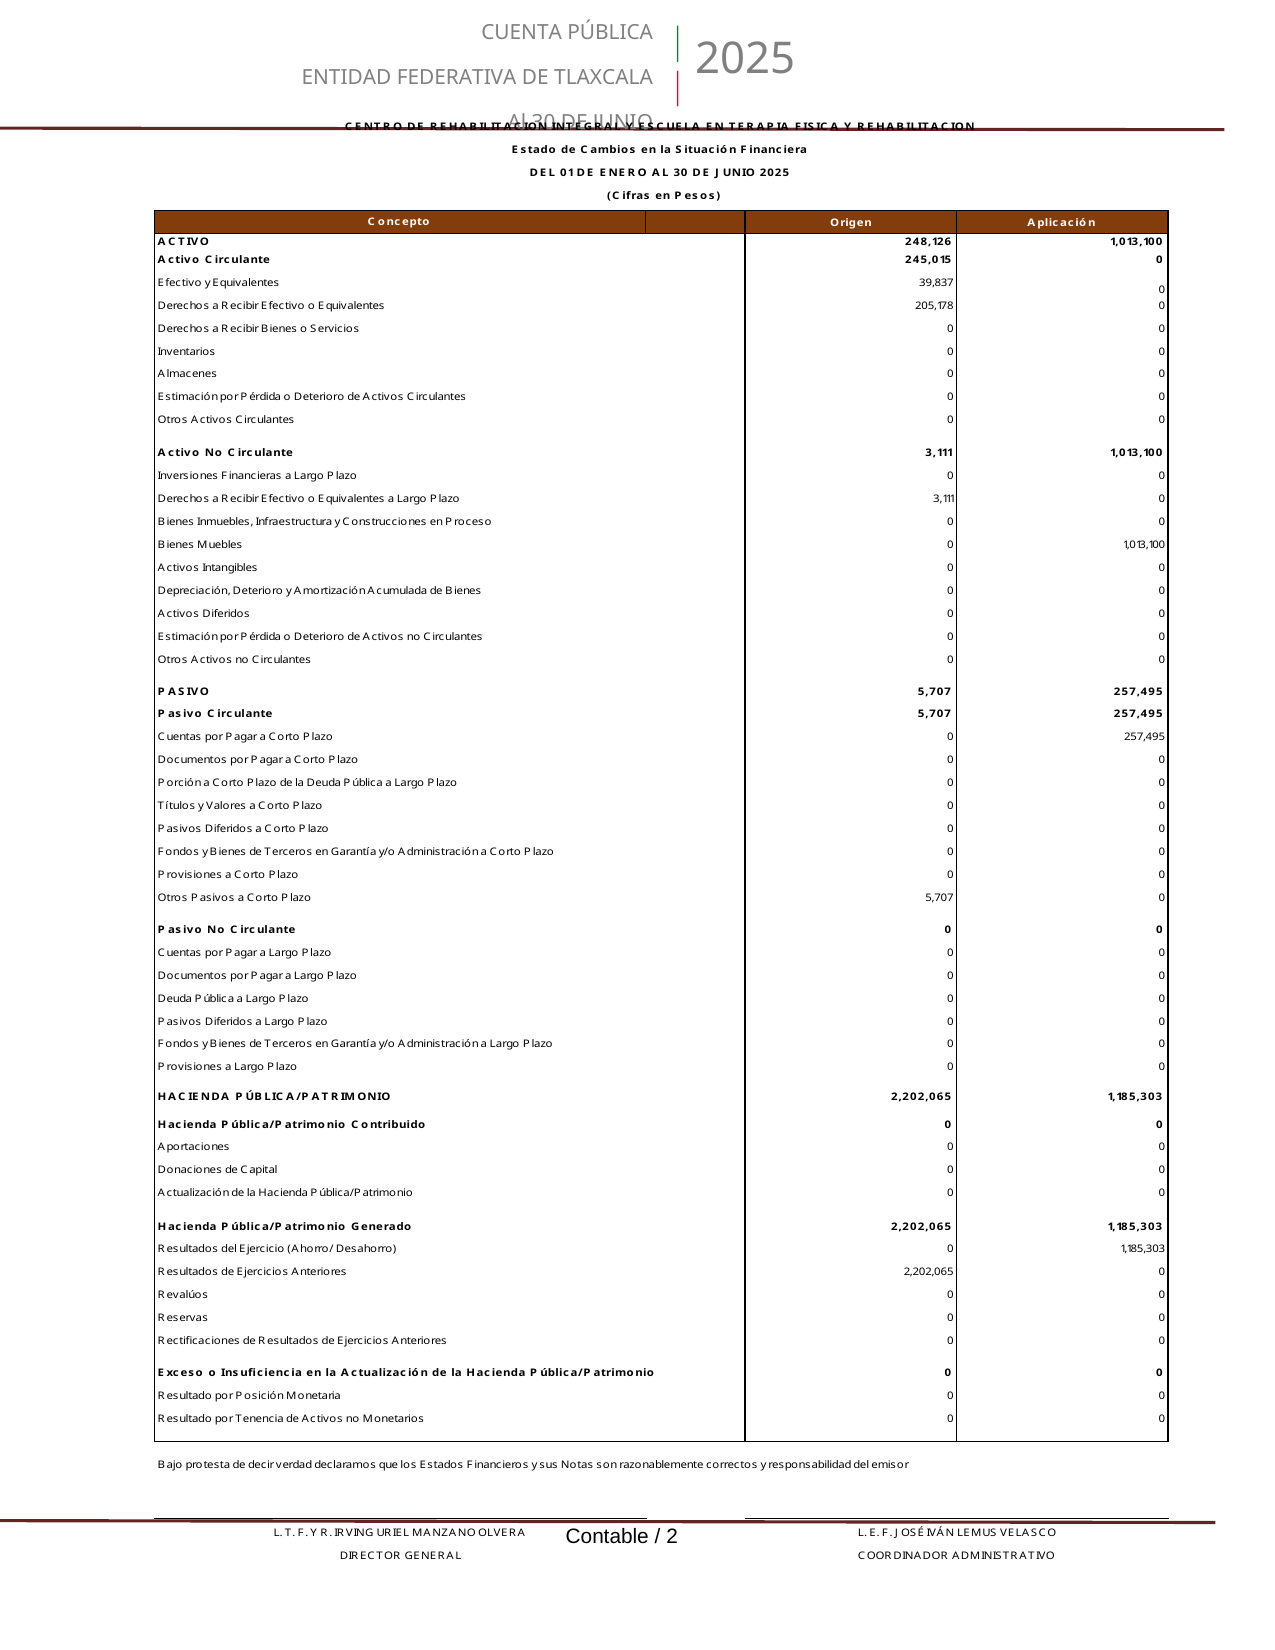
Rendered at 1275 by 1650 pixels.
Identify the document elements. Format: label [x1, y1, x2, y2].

picture [671, 14, 691, 110]
